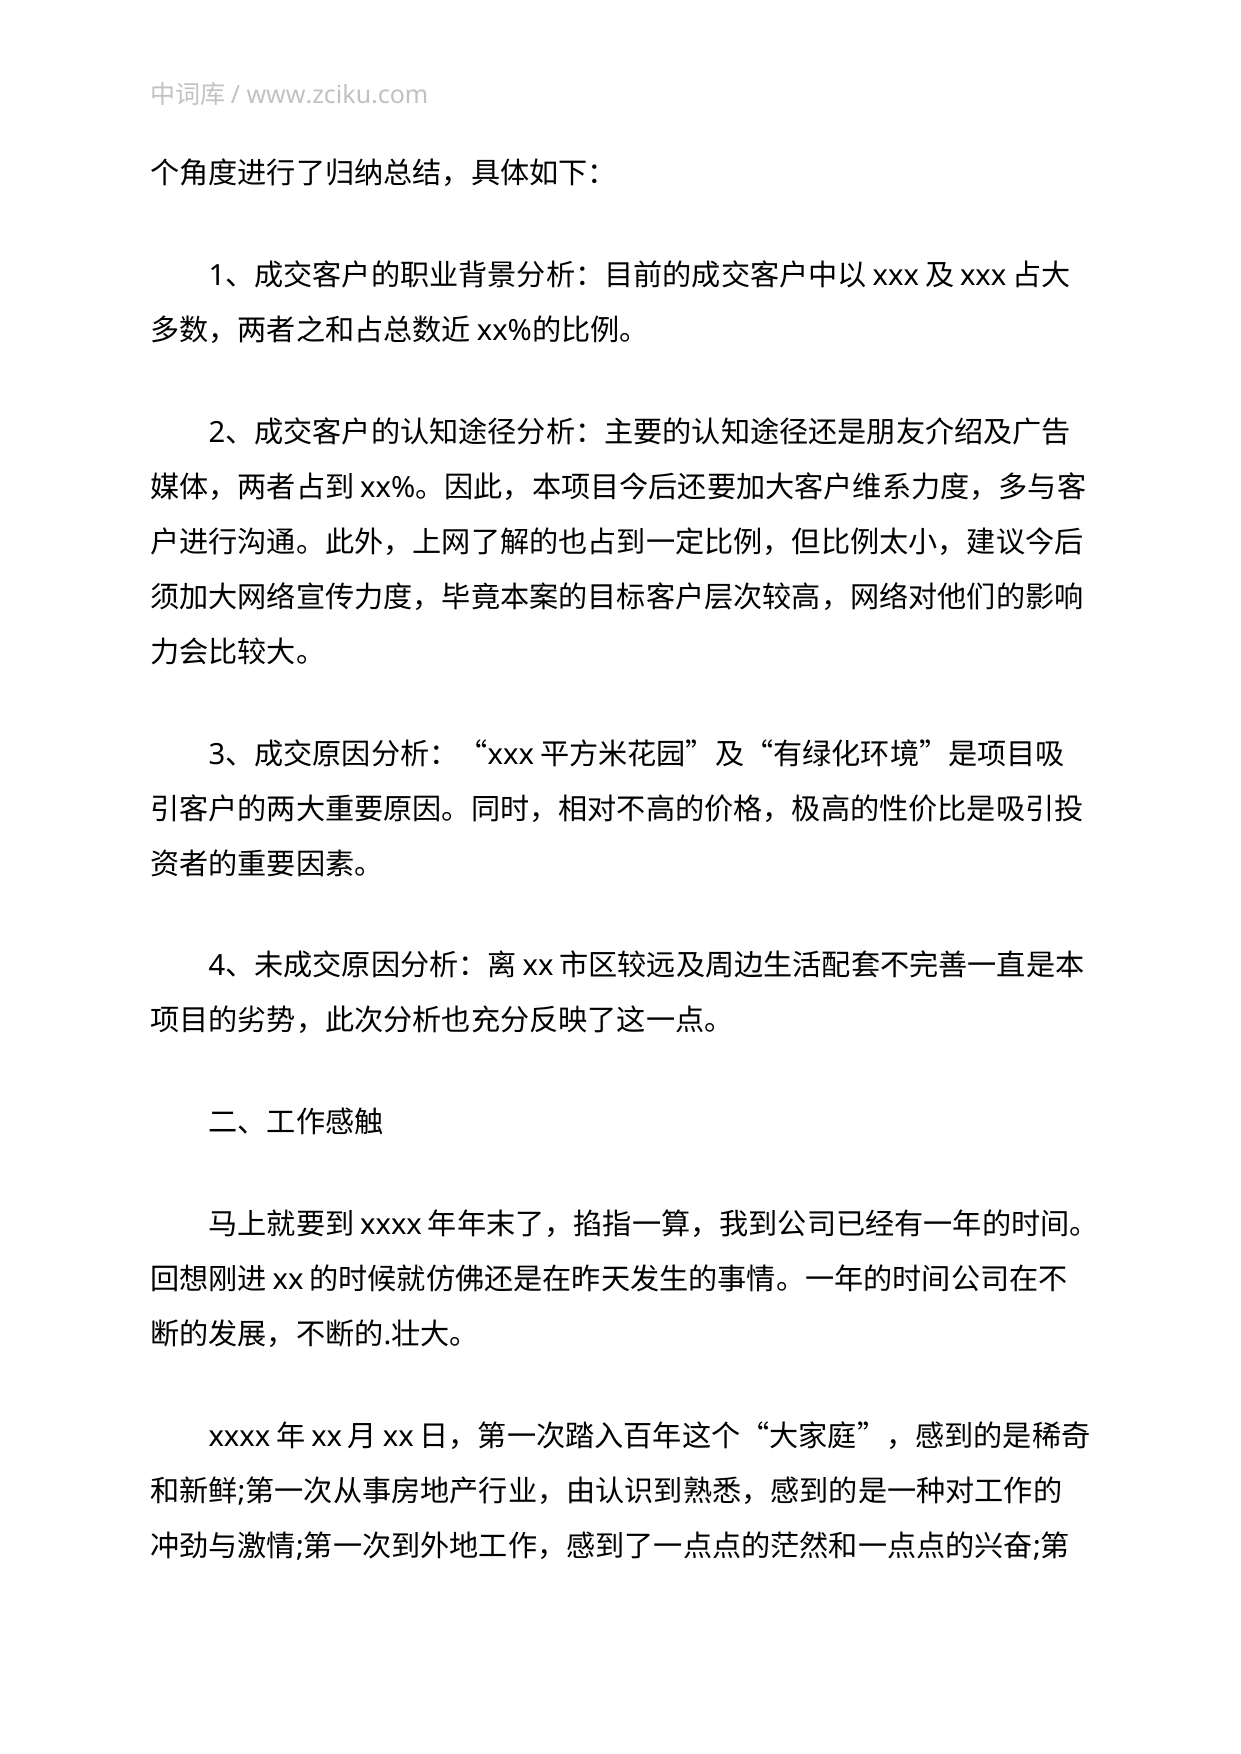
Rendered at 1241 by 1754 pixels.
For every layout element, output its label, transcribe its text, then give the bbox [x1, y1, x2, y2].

text 二、工作感触 [150, 1099, 1090, 1141]
text 马上就要到xxxx年年末了，掐指一算，我到公司已经有一年的时间。回想刚进xx的时候就仿佛还是在昨天发生的事情。一年的时间公司在不断的发展，不断的.壮大。 [150, 1201, 1090, 1353]
text 1、成交客户的职业背景分析：目前的成交客户中以xxx及xxx占大多数，两者之和占总数近xx%的比例。 [150, 252, 1090, 349]
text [150, 1412, 1090, 1565]
text 3、成交原因分析：“xxx平方米花园”及“有绿化环境”是项目吸引客户的两大重要原因。同时，相对不高的价格，极高的性价比是吸引投资者的重要因素。 [150, 730, 1090, 882]
text 4、未成交原因分析：离xx市区较远及周边生活配套不完善一直是本项目的劣势，此次分析也充分反映了这一点。 [150, 942, 1090, 1039]
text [150, 150, 1090, 192]
text 2、成交客户的认知途径分析：主要的认知途径还是朋友介绍及广告媒体，两者占到xx%。因此，本项目今后还要加大客户维系力度，多与客户进行沟通。此外，上网了解的也占到一定比例，但比例太小，建议今后须加大网络宣传力度，毕竟本案的目标客户层次较高，网络对他们的影响力会比较大。 [150, 409, 1090, 671]
